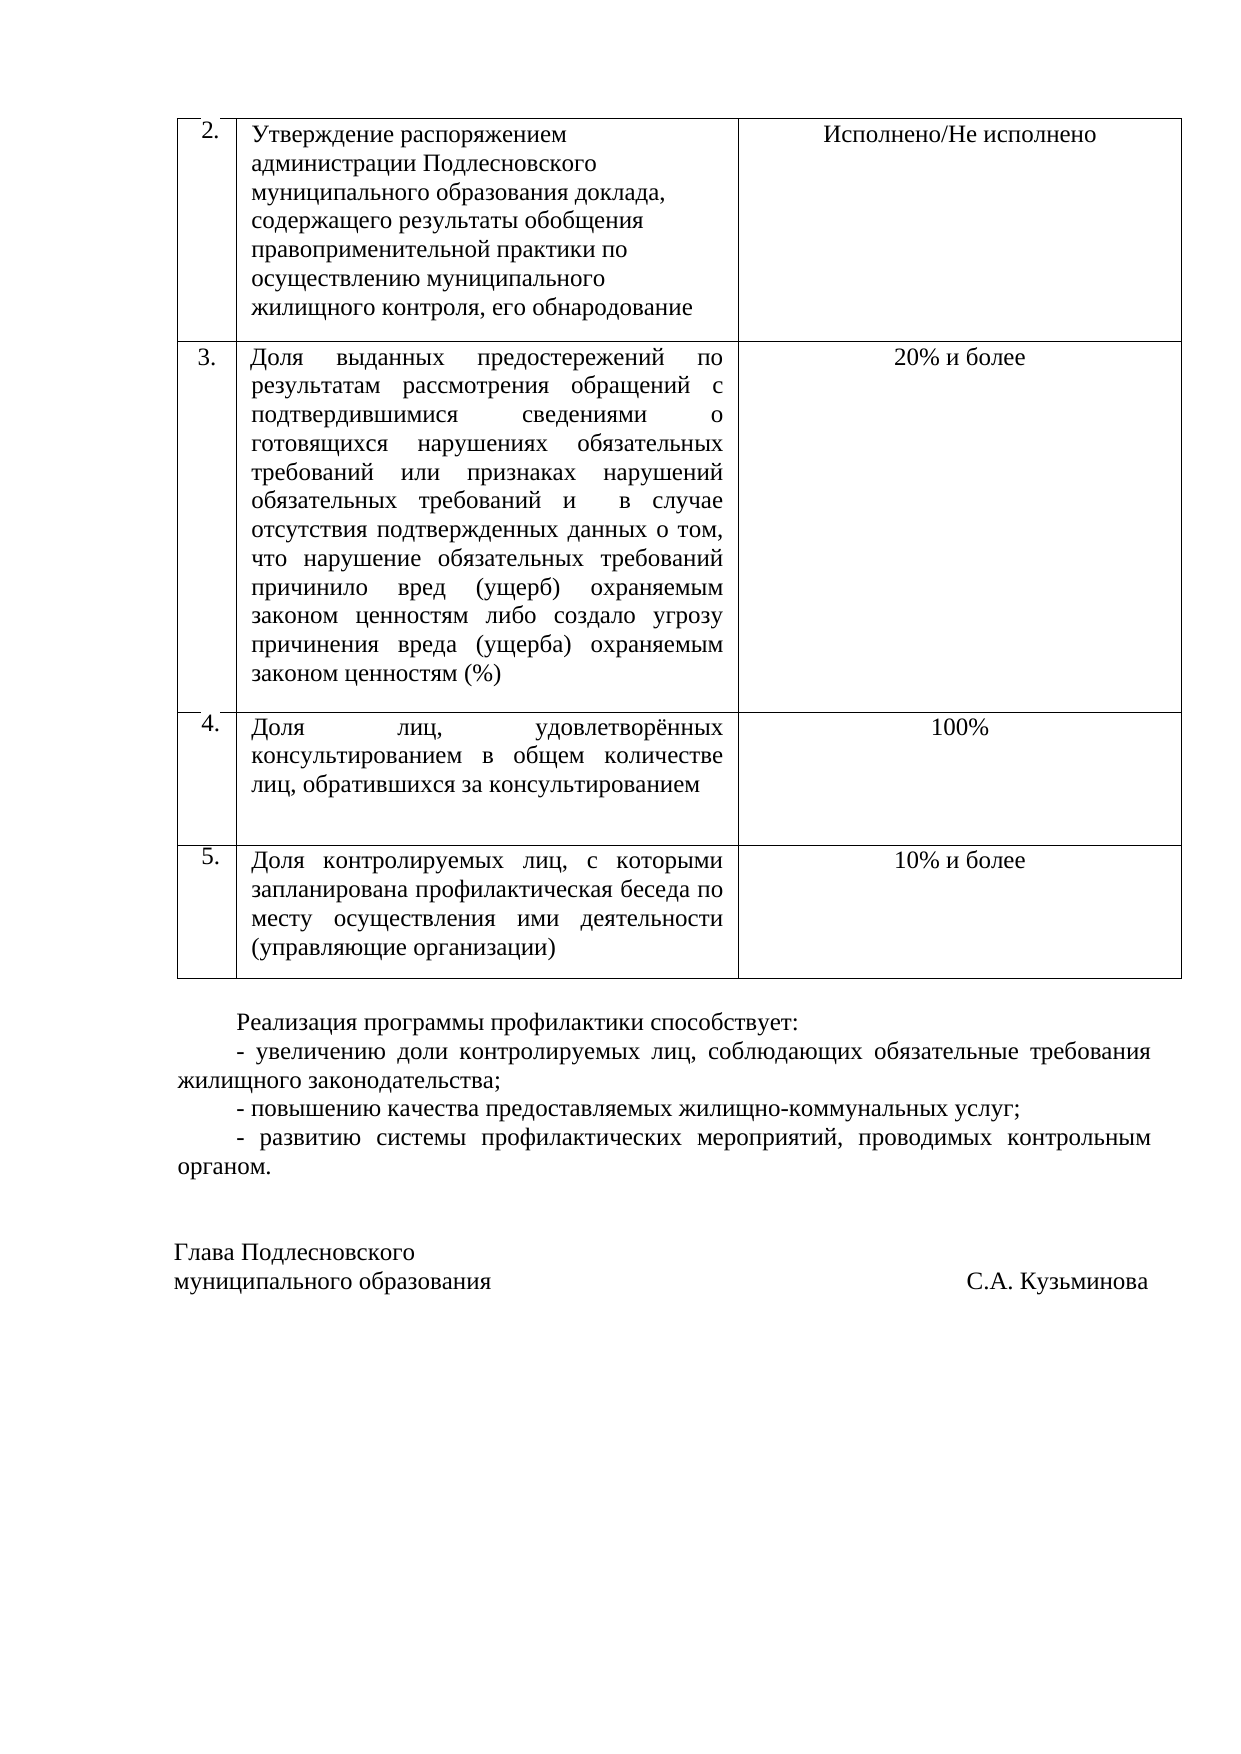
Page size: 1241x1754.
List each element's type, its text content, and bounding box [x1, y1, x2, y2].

text - повышению качества предоставляемых жилищно-коммунальных услуг; [177, 1093, 1152, 1122]
table_cell Доля лиц, удовлетворённых консультированием в общем количестве лиц, обратившихся за консультированием [237, 713, 738, 844]
table_cell 100% [739, 713, 1181, 844]
text Реализация программы профилактики способствует: [177, 1007, 1152, 1036]
text - развитию системы профилактических мероприятий, проводимых контрольным органом. [177, 1122, 1152, 1180]
table_cell 4. [178, 713, 236, 844]
table_cell Доля выданных предостережений по результатам рассмотрения обращений с подтвердившимися сведениями о готовящихся нарушениях обязательных требований или признаках нарушений обязательных требований и в случае отсутствия подтвержденных данных о том, что нарушение обязательных требований причинило вред (ущерб) охраняемым законом ценностям либо создало угрозу причинения вреда (ущерба) охраняемым законом ценностям (%) [237, 342, 738, 712]
table_cell 2. [178, 119, 236, 341]
table_cell Исполнено/Не исполнено [739, 119, 1181, 341]
table_cell 5. [178, 846, 236, 977]
table_cell 3. [178, 342, 236, 712]
table_cell 10% и более [739, 846, 1181, 977]
table_header С.А. Кузьминова [694, 1237, 1159, 1295]
table_cell 20% и более [739, 342, 1181, 712]
text - увеличению доли контролируемых лиц, соблюдающих обязательные требования жилищного законодательства; [177, 1036, 1152, 1093]
table_cell Доля контролируемых лиц, с которыми запланирована профилактическая беседа по месту осуществления ими деятельности (управляющие организации) [237, 846, 738, 977]
table_header Глава Подлесновского муниципального образования [163, 1237, 694, 1295]
table_cell Утверждение распоряжением администрации Подлесновского муниципального образования доклада, содержащего результаты обобщения правоприменительной практики по осуществлению муниципального жилищного контроля, его обнародование [237, 119, 738, 341]
